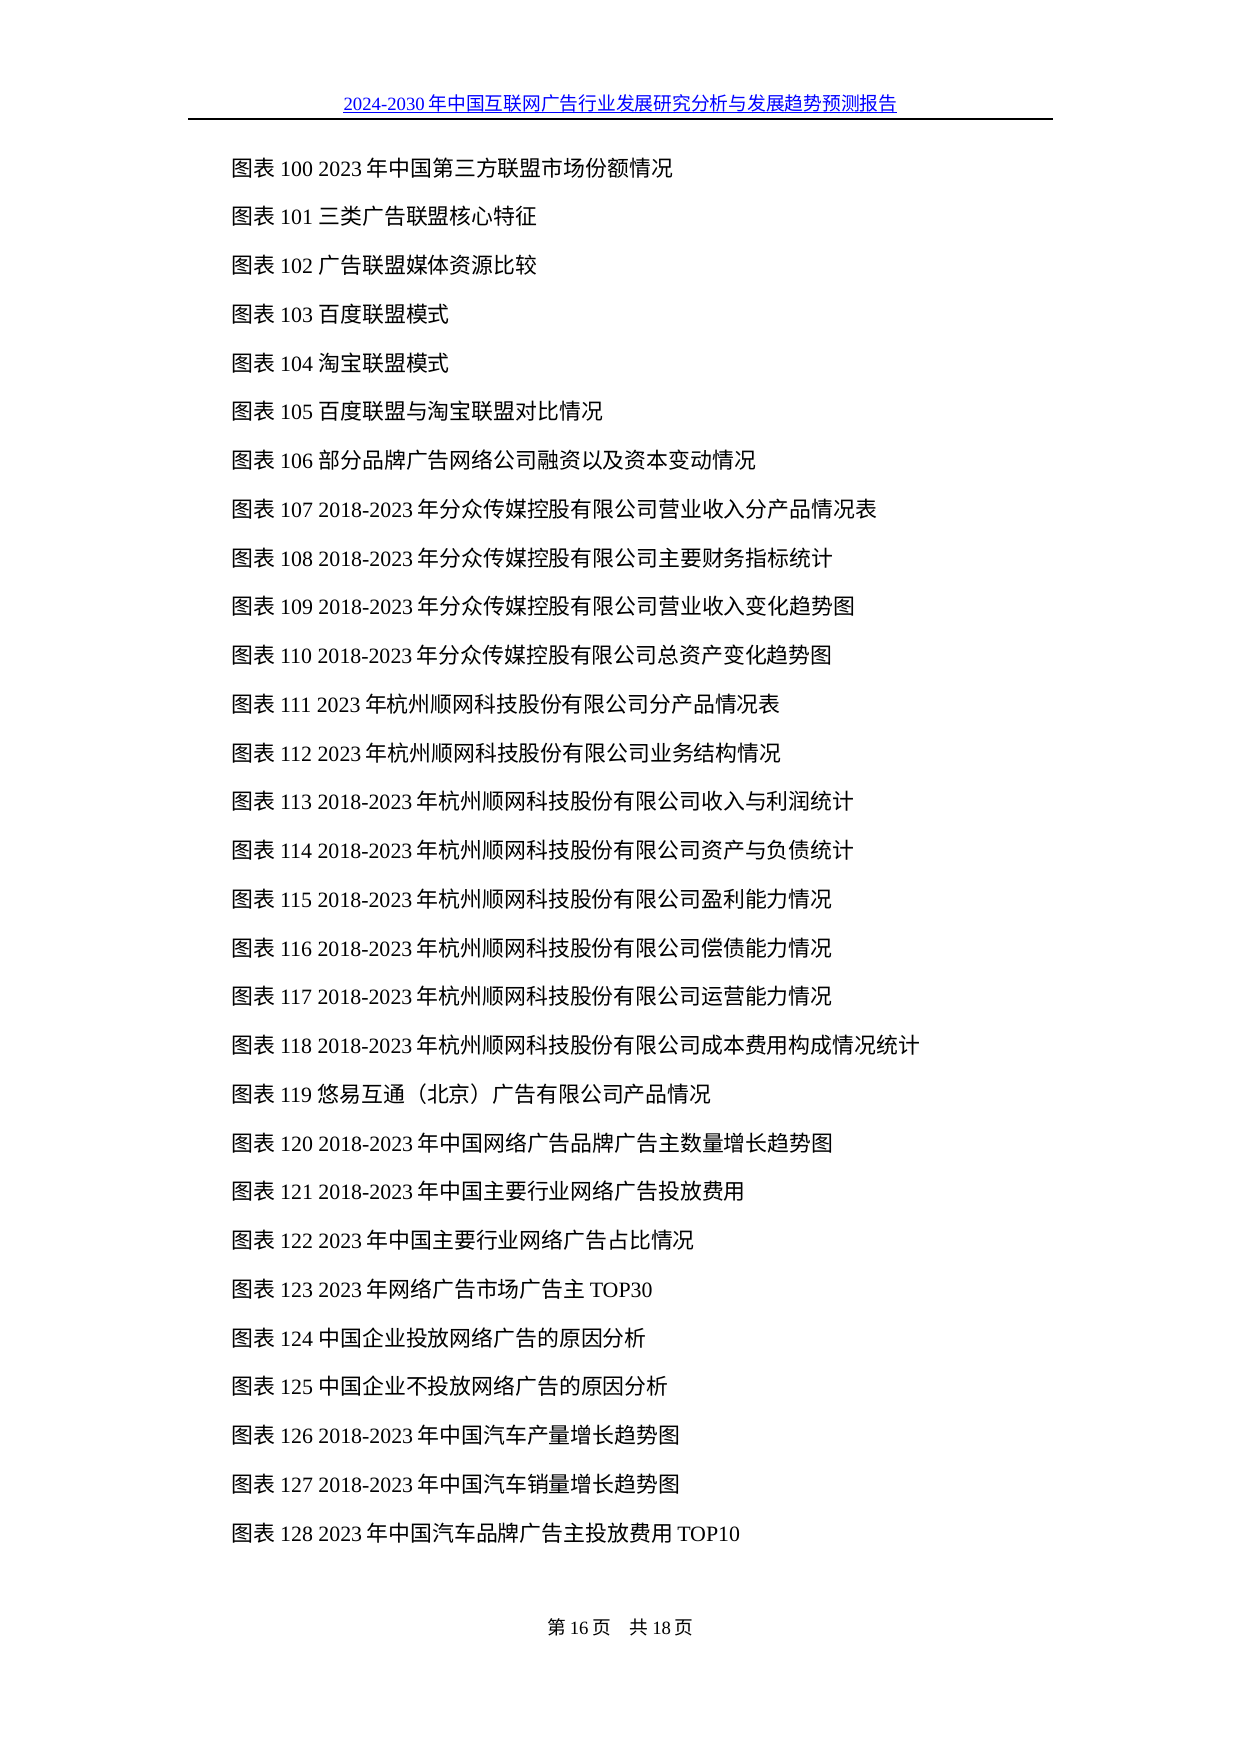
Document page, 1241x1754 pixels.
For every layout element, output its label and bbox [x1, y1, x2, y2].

text [187, 150, 1053, 1548]
